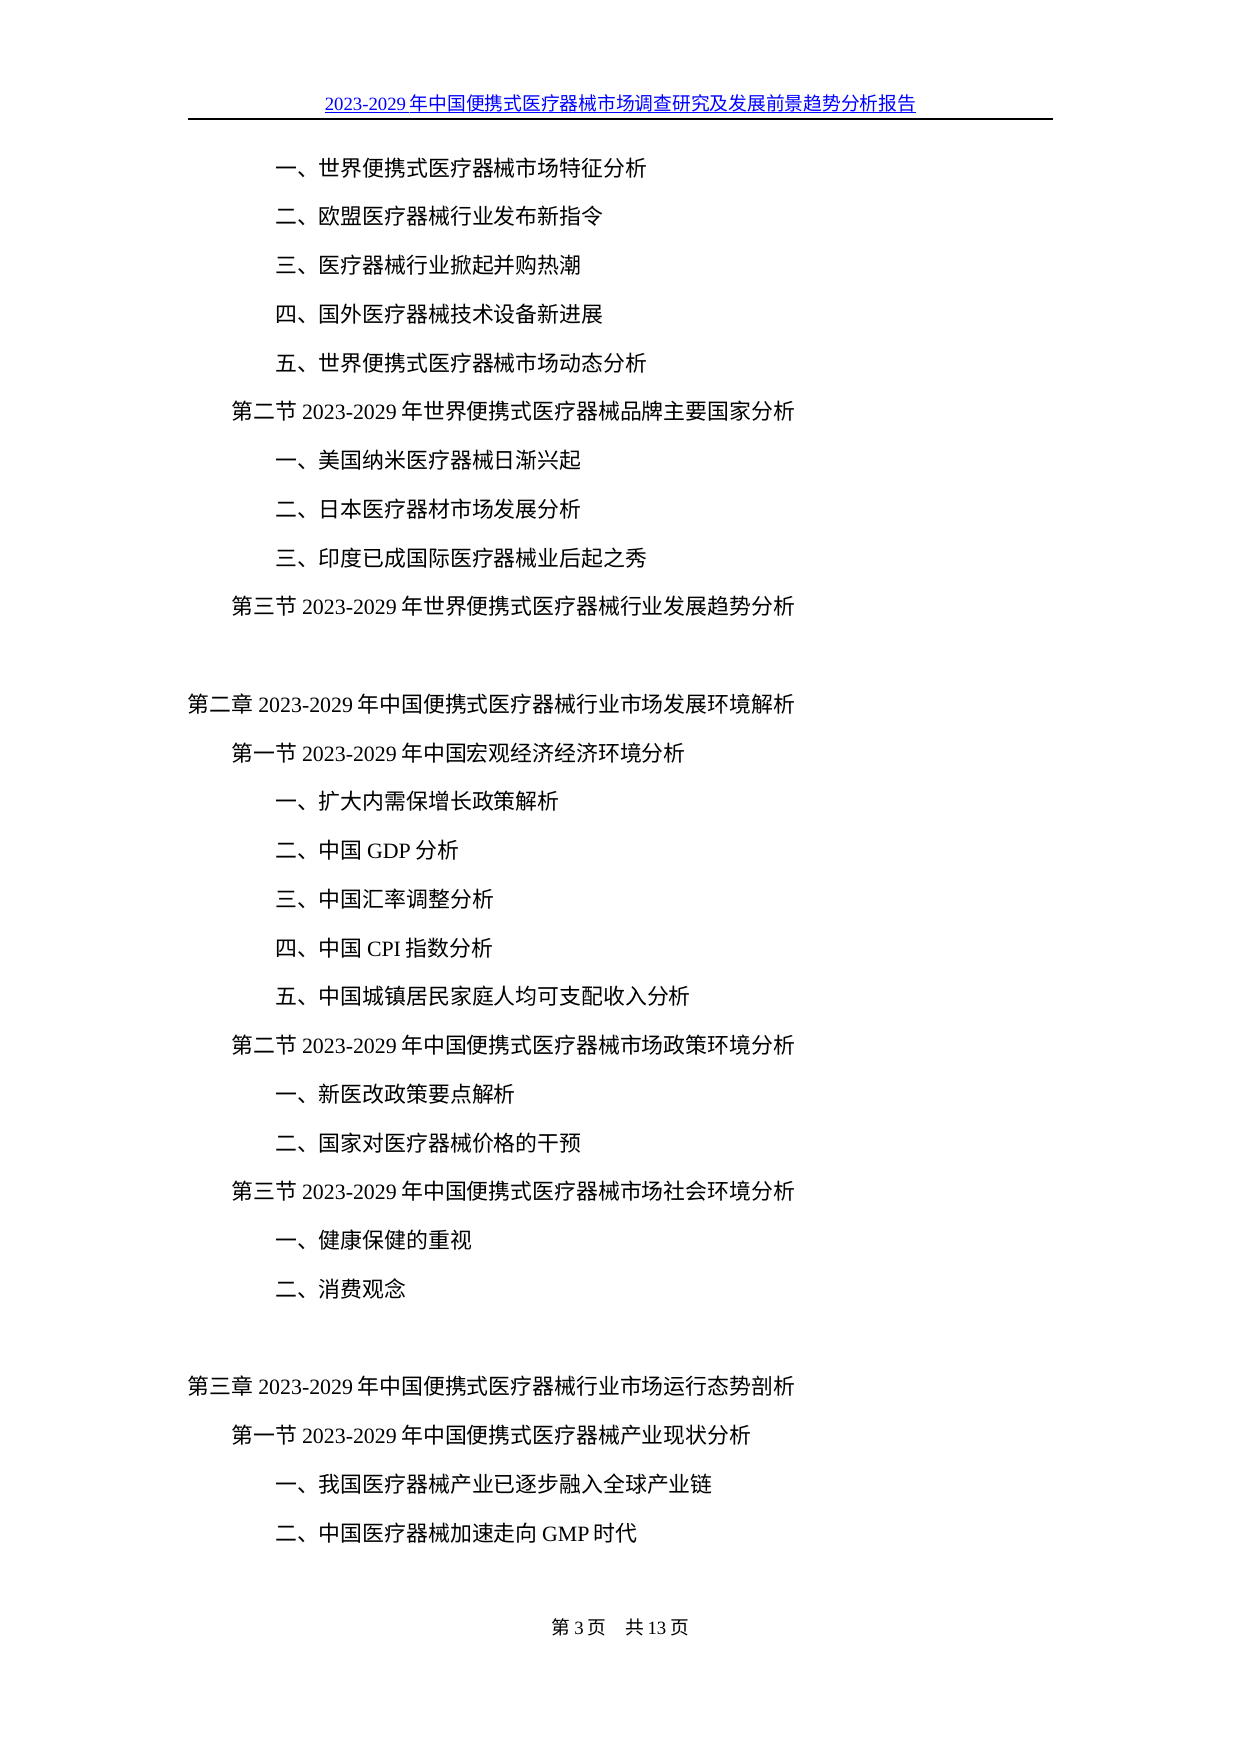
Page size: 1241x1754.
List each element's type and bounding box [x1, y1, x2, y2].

text [187, 150, 1053, 1548]
